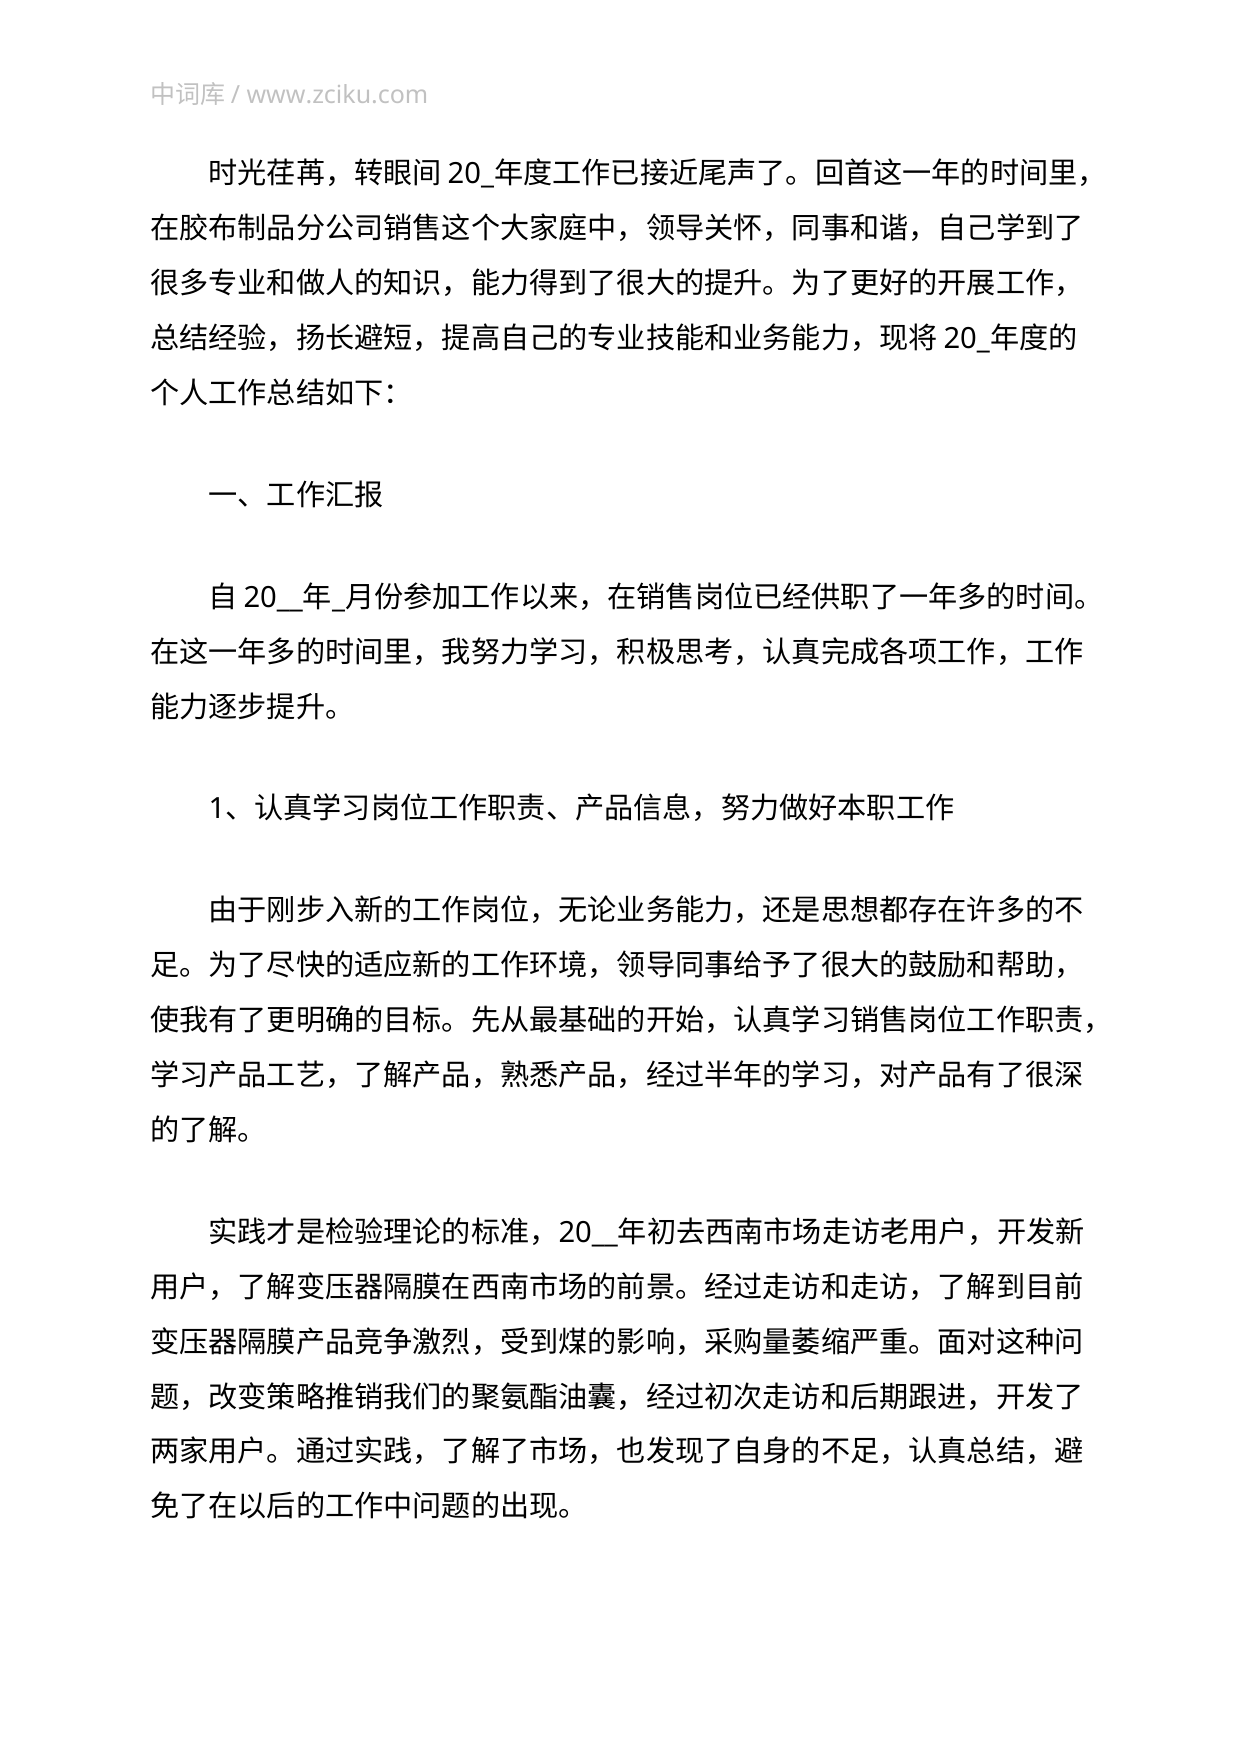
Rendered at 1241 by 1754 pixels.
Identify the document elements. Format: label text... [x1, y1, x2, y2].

text 一、工作汇报 [150, 472, 1090, 514]
text 1、认真学习岗位工作职责、产品信息，努力做好本职工作 [150, 785, 1090, 827]
text 时光荏苒，转眼间20_年度工作已接近尾声了。回首这一年的时间里，在胶布制品分公司销售这个大家庭中，领导关怀，同事和谐，自己学到了很多专业和做人的知识，能力得到了很大的提升。为了更好的开展工作，总结经验，扬长避短，提高自己的专业技能和业务能力，现将20_年度的个人工作总结如下： [150, 150, 1090, 412]
text 实践才是检验理论的标准，20__年初去西南市场走访老用户，开发新用户，了解变压器隔膜在西南市场的前景。经过走访和走访，了解到目前变压器隔膜产品竞争激烈，受到煤的影响，采购量萎缩严重。面对这种问题，改变策略推销我们的聚氨酯油囊，经过初次走访和后期跟进，开发了两家用户。通过实践，了解了市场，也发现了自身的不足，认真总结，避免了在以后的工作中问题的出现。 [150, 1208, 1090, 1525]
text 由于刚步入新的工作岗位，无论业务能力，还是思想都存在许多的不足。为了尽快的适应新的工作环境，领导同事给予了很大的鼓励和帮助，使我有了更明确的目标。先从最基础的开始，认真学习销售岗位工作职责，学习产品工艺，了解产品，熟悉产品，经过半年的学习，对产品有了很深的了解。 [150, 887, 1090, 1149]
text 自20__年_月份参加工作以来，在销售岗位已经供职了一年多的时间。在这一年多的时间里，我努力学习，积极思考，认真完成各项工作，工作能力逐步提升。 [150, 573, 1090, 726]
